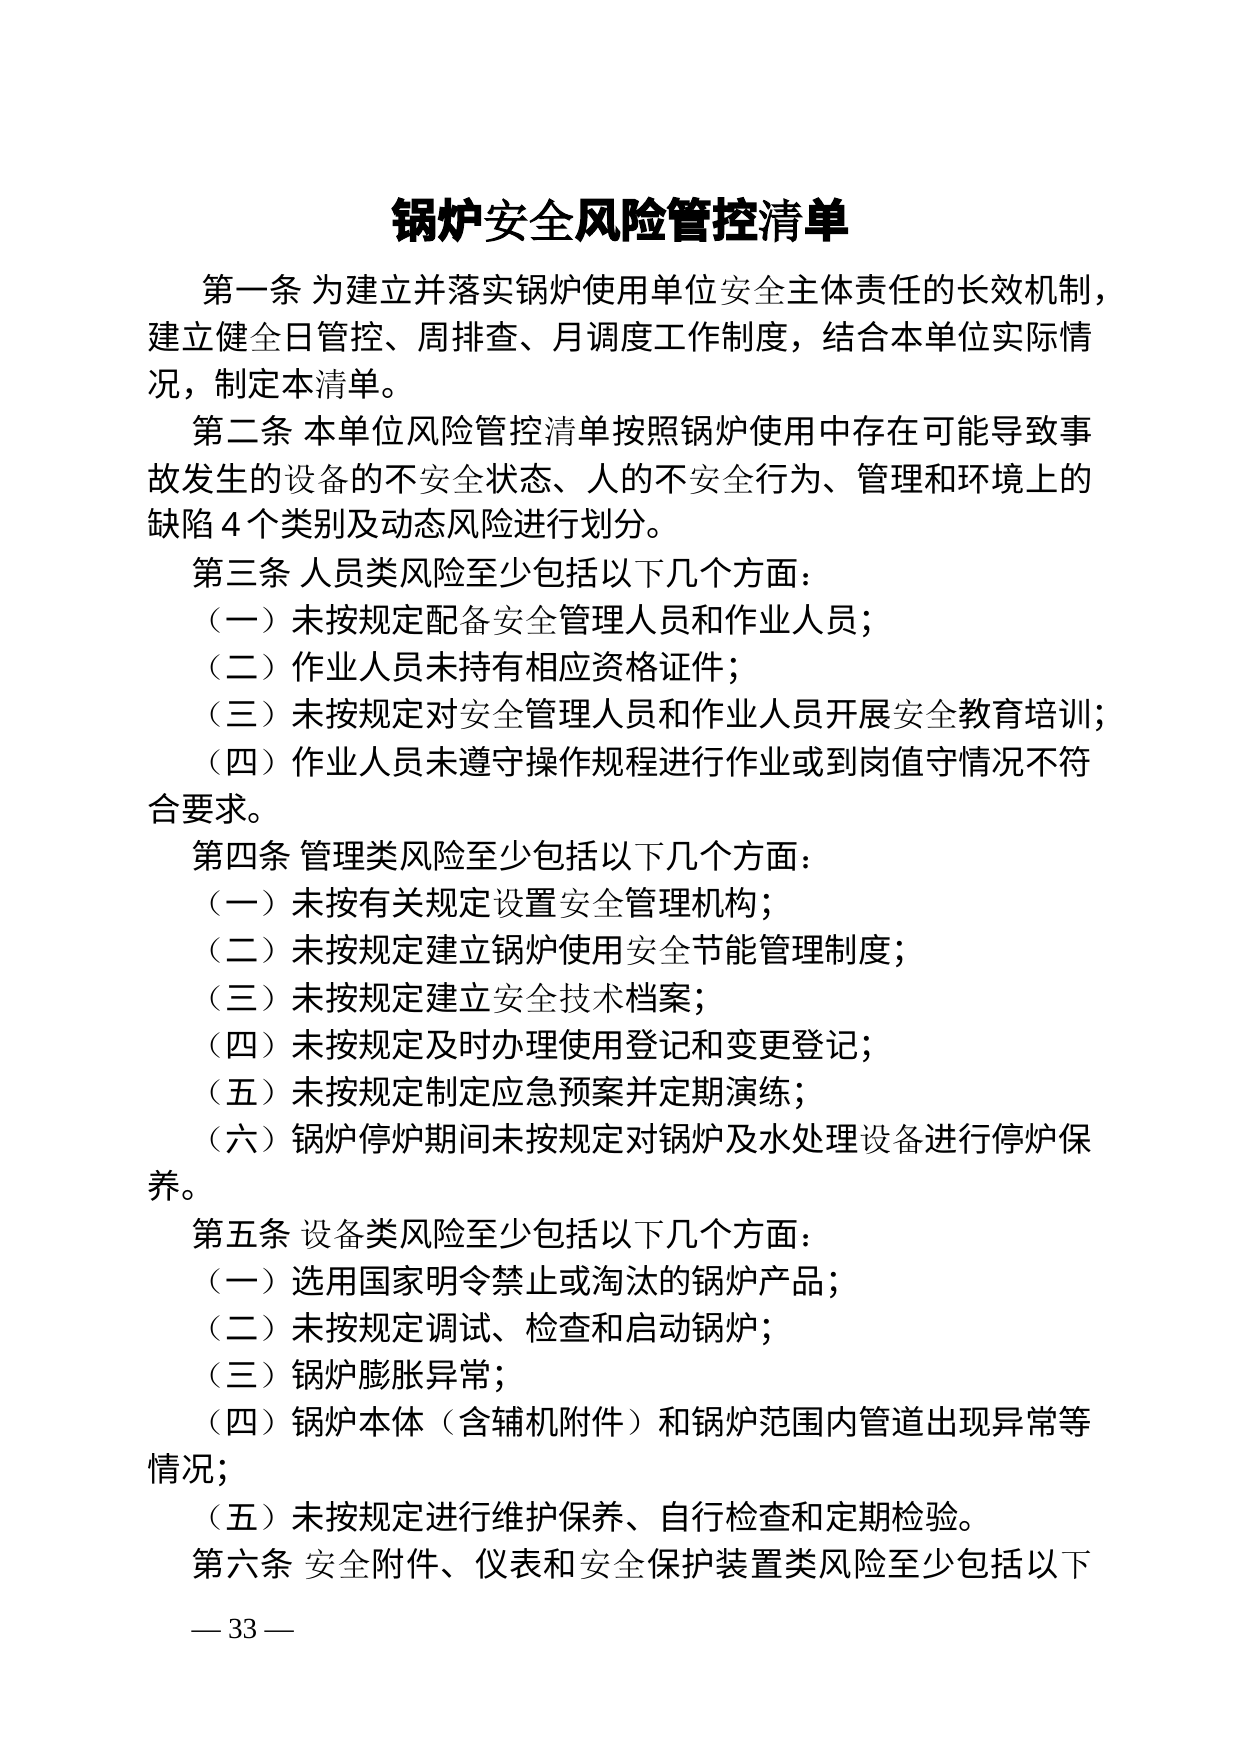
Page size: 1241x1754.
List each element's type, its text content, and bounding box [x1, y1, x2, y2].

text （一）未按有关规定设置安全管理机构； [148, 878, 1093, 925]
text （六）锅炉停炉期间未按规定对锅炉及水处理设备进行停炉保养。 [148, 1114, 1093, 1208]
text （五）未按规定制定应急预案并定期演练； [148, 1066, 1093, 1114]
text （二）未按规定调试、检查和启动锅炉； [148, 1302, 1093, 1349]
text （二）作业人员未持有相应资格证件； [148, 642, 1093, 689]
text （三）未按规定建立安全技术档案； [148, 972, 1093, 1019]
text （一）未按规定配备安全管理人员和作业人员； [148, 594, 1093, 642]
text （五）未按规定进行维护保养、自行检查和定期检验。 [148, 1491, 1093, 1538]
text （一）选用国家明令禁止或淘汰的锅炉产品； [148, 1255, 1093, 1302]
text （四）未按规定及时办理使用登记和变更登记； [148, 1019, 1093, 1066]
text （三）锅炉膨胀异常； [148, 1349, 1093, 1397]
text （三）未按规定对安全管理人员和作业人员开展安全教育培训； [148, 689, 1093, 736]
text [148, 1538, 1093, 1586]
text （四）作业人员未遵守操作规程进行作业或到岗值守情况不符合要求。 [148, 736, 1093, 831]
text （四）锅炉本体（含辅机附件）和锅炉范围内管道出现异常等情况； [148, 1397, 1093, 1491]
text 第三条 人员类风险至少包括以下几个方面： [148, 547, 1093, 594]
text （二）未按规定建立锅炉使用安全节能管理制度； [148, 925, 1093, 972]
text 第二条 本单位风险管控清单按照锅炉使用中存在可能导致事故发生的设备的不安全状态、人的不安全行为、管理和环境上的缺陷4个类别及动态风险进行划分。 [148, 406, 1093, 547]
text 第一条 为建立并落实锅炉使用单位安全主体责任的长效机制，建立健全日管控、周排查、月调度工作制度，结合本单位实际情况，制定本清单。 [148, 264, 1093, 406]
text 第五条 设备类风险至少包括以下几个方面： [148, 1208, 1093, 1255]
text 第四条 管理类风险至少包括以下几个方面： [148, 831, 1093, 878]
subtitle 锅炉安全风险管控清单 [148, 170, 1093, 264]
